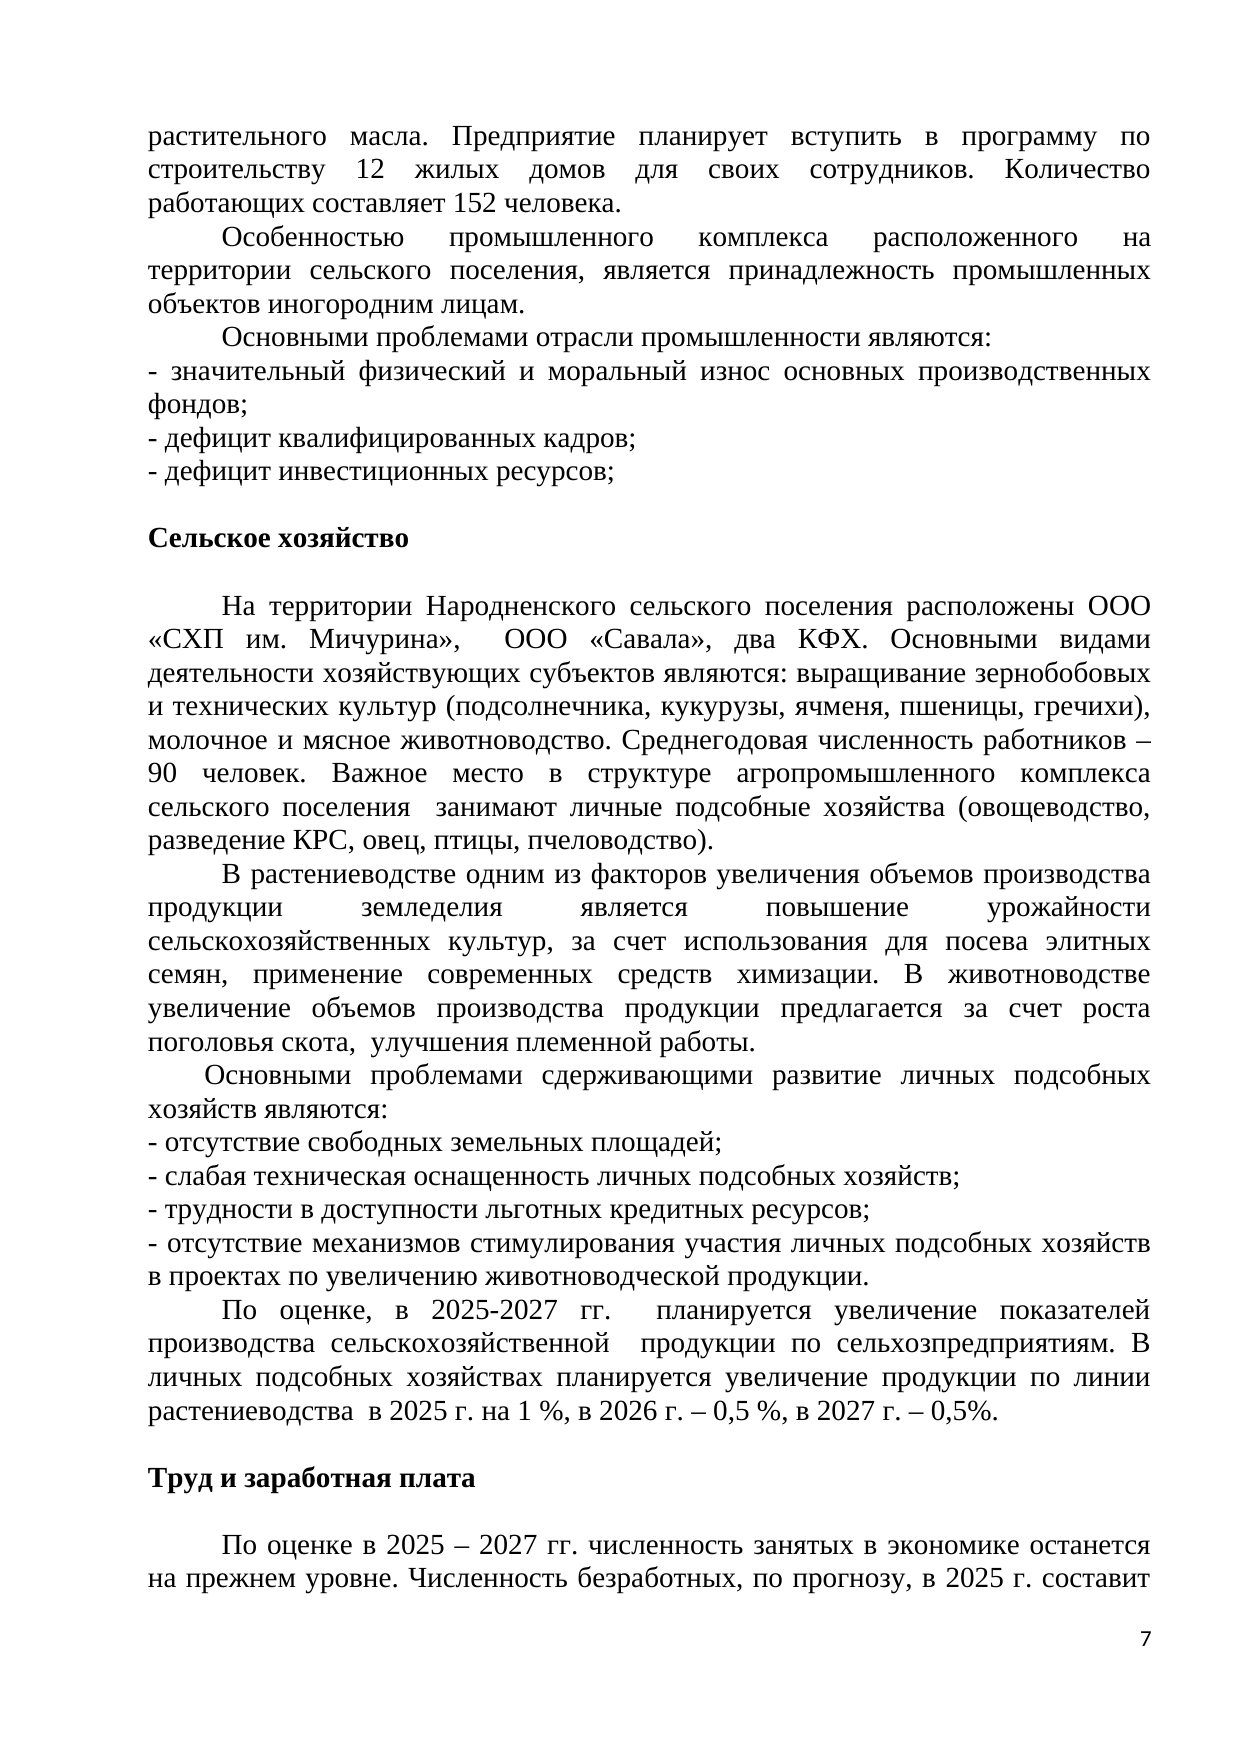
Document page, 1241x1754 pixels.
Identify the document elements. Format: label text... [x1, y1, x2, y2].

text Сельское хозяйство [148, 521, 1152, 554]
text - значительный физический и моральный износ основных производственных фондов; [148, 353, 1152, 420]
text - отсутствие свободных земельных площадей; [148, 1124, 1152, 1158]
text Основными проблемами сдерживающими развитие личных подсобных хозяйств являются: [148, 1057, 1152, 1124]
text - отсутствие механизмов стимулирования участия личных подсобных хозяйств в проектах по увеличению животноводческой продукции. [148, 1225, 1152, 1292]
text - трудности в доступности льготных кредитных ресурсов; [148, 1191, 1152, 1225]
text - дефицит квалифицированных кадров; [148, 420, 1152, 453]
text Основными проблемами отрасли промышленности являются: [148, 319, 1152, 353]
text В растениеводстве одним из факторов увеличения объемов производства продукции земледелия является повышение урожайности сельскохозяйственных культур, за счет использования для посева элитных семян, применение современных средств химизации. В животноводстве увеличение объемов производства продукции предлагается за счет роста поголовья скота, улучшения племенной работы. [148, 856, 1152, 1057]
text Особенностью промышленного комплекса расположенного на территории сельского поселения, является принадлежность промышленных объектов иногородним лицам. [148, 219, 1152, 319]
text - дефицит инвестиционных ресурсов; [148, 453, 1152, 487]
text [148, 1527, 1152, 1594]
text На территории Народненского сельского поселения расположены ООО «СХП им. Мичурина», ООО «Савала», два КФХ. Основными видами деятельности хозяйствующих субъектов являются: выращивание зернобобовых и технических культур (подсолнечника, кукурузы, ячменя, пшеницы, гречихи), молочное и мясное животноводство. Среднегодовая численность работников – 90 человек. Важное место в структуре агропромышленного комплекса сельского поселения занимают личные подсобные хозяйства (овощеводство, разведение КРС, овец, птицы, пчеловодство). [148, 588, 1152, 856]
text Труд и заработная плата [148, 1460, 1152, 1493]
text По оценке, в 2025-2027 гг. планируется увеличение показателей производства сельскохозяйственной продукции по сельхозпредприятиям. В личных подсобных хозяйствах планируется увеличение продукции по линии растениеводства в 2025 г. на 1 %, в 2026 г. – 0,5 %, в 2027 г. – 0,5%. [148, 1292, 1152, 1426]
text - слабая техническая оснащенность личных подсобных хозяйств; [148, 1158, 1152, 1191]
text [148, 118, 1152, 219]
